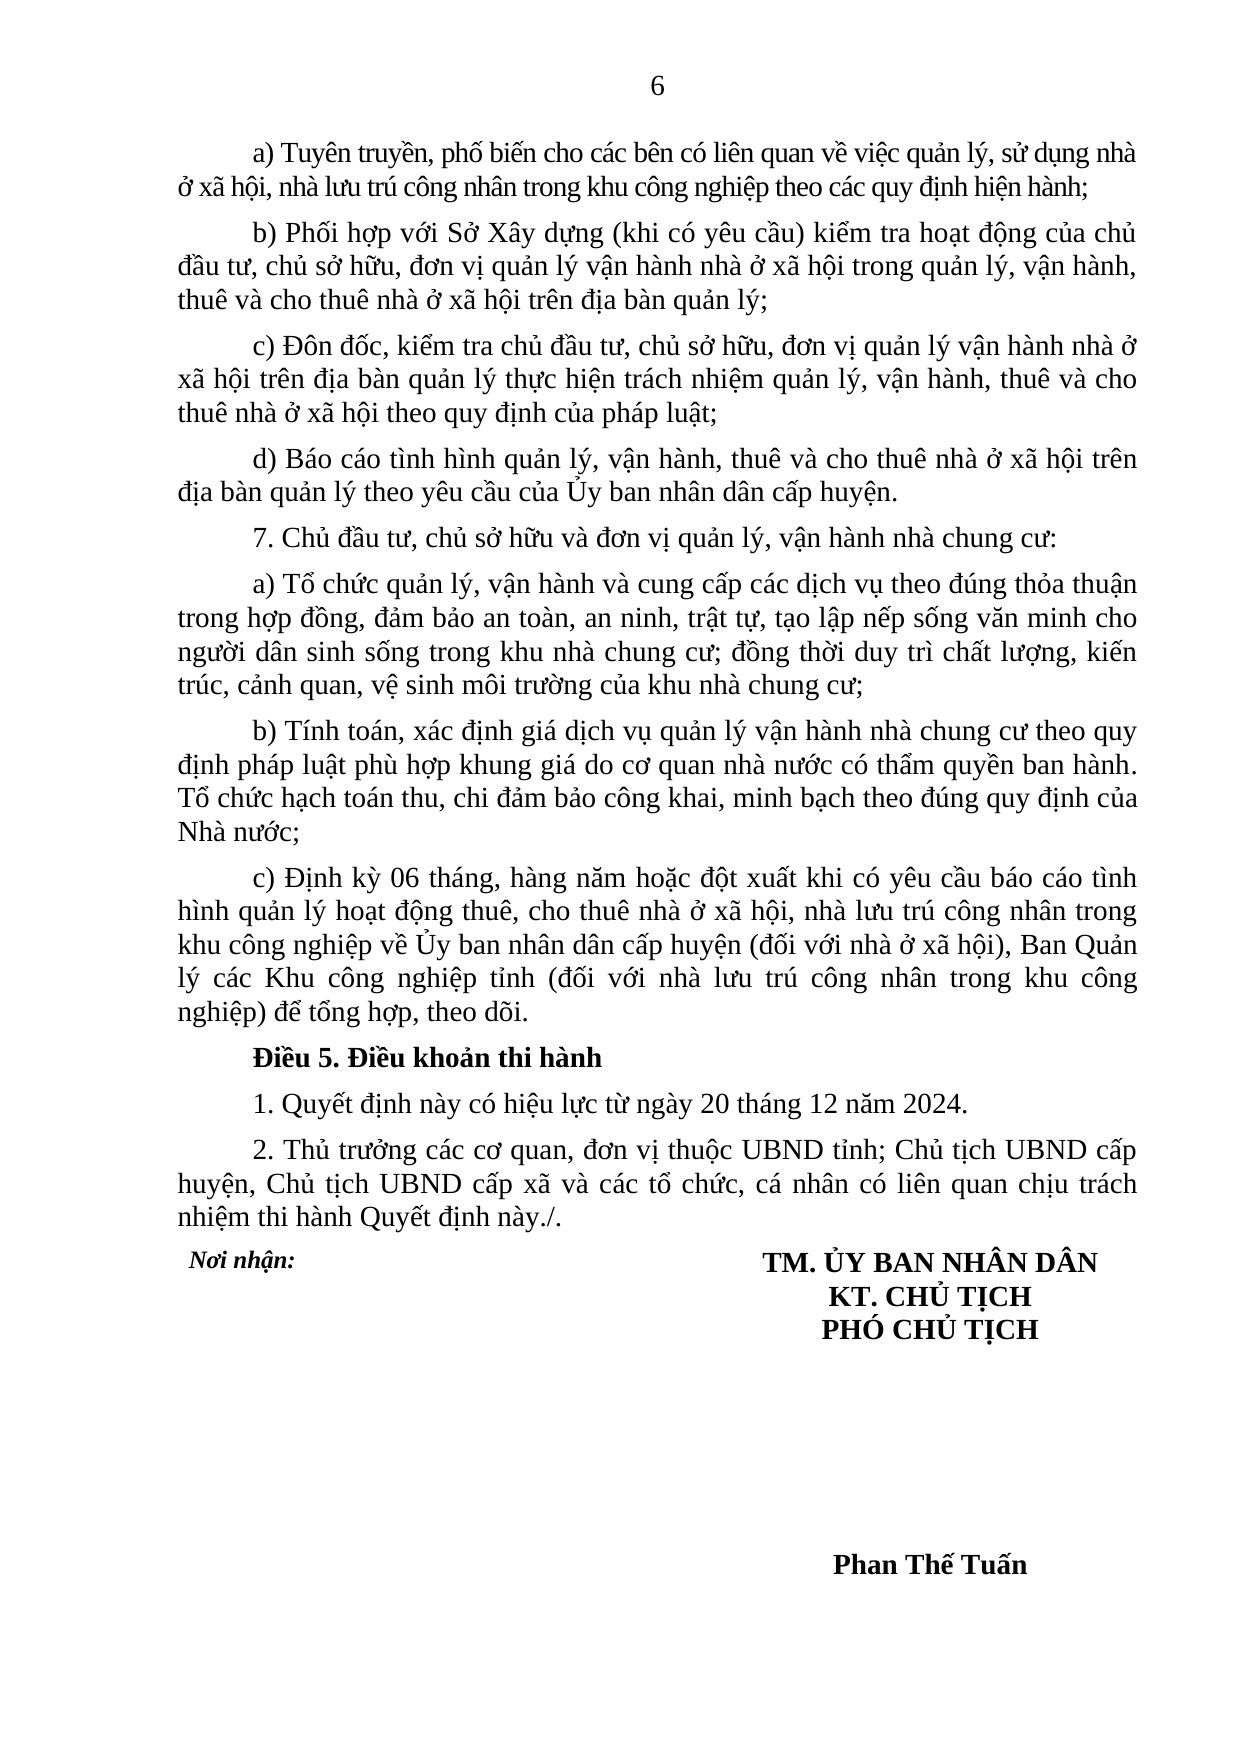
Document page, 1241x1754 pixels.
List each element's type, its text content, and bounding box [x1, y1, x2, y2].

table_header Nơi nhận: [177, 1245, 722, 1581]
table_header TM. ỦY BAN NHÂN DÂN KT. CHỦ TỊCH PHÓ CHỦ TỊCH Phan Thế Tuấn [723, 1245, 1138, 1581]
text d) Báo cáo tình hình quản lý, vận hành, thuê và cho thuê nhà ở xã hội trên địa bàn quản lý theo yêu cầu của Ủy ban nhân dân cấp huyện. [177, 441, 1138, 508]
text c) Định kỳ 06 tháng, hàng năm hoặc đột xuất khi có yêu cầu báo cáo tình hình quản lý hoạt động thuê, cho thuê nhà ở xã hội, nhà lưu trú công nhân trong khu công nghiệp về Ủy ban nhân dân cấp huyện (đối với nhà ở xã hội), Ban Quản lý các Khu công nghiệp tỉnh (đối với nhà lưu trú công nhân trong khu công nghiệp) để tổng hợp, theo dõi. [177, 860, 1138, 1028]
text 1. Quyết định này có hiệu lực từ ngày 20 tháng 12 năm 2024. [177, 1086, 1138, 1120]
text 7. Chủ đầu tư, chủ sở hữu và đơn vị quản lý, vận hành nhà chung cư: [177, 521, 1138, 554]
text a) Tổ chức quản lý, vận hành và cung cấp các dịch vụ theo đúng thỏa thuận trong hợp đồng, đảm bảo an toàn, an ninh, trật tự, tạo lập nếp sống văn minh cho người dân sinh sống trong khu nhà chung cư; đồng thời duy trì chất lượng, kiến trúc, cảnh quan, vệ sinh môi trường của khu nhà chung cư; [177, 567, 1138, 701]
text c) Đôn đốc, kiểm tra chủ đầu tư, chủ sở hữu, đơn vị quản lý vận hành nhà ở xã hội trên địa bàn quản lý thực hiện trách nhiệm quản lý, vận hành, thuê và cho thuê nhà ở xã hội theo quy định của pháp luật; [177, 328, 1138, 428]
text b) Phối hợp với Sở Xây dựng (khi có yêu cầu) kiểm tra hoạt động của chủ đầu tư, chủ sở hữu, đơn vị quản lý vận hành nhà ở xã hội trong quản lý, vận hành, thuê và cho thuê nhà ở xã hội trên địa bàn quản lý; [177, 215, 1138, 315]
text b) Tính toán, xác định giá dịch vụ quản lý vận hành nhà chung cư theo quy định pháp luật phù hợp khung giá do cơ quan nhà nước có thẩm quyền ban hành. Tổ chức hạch toán thu, chi đảm bảo công khai, minh bạch theo đúng quy định của Nhà nước; [177, 713, 1138, 847]
text Điều 5. Điều khoản thi hành [177, 1040, 1138, 1074]
text 2. Thủ trưởng các cơ quan, đơn vị thuộc UBND tỉnh; Chủ tịch UBND cấp huyện, Chủ tịch UBND cấp xã và các tổ chức, cá nhân có liên quan chịu trách nhiệm thi hành Quyết định này./. [177, 1132, 1138, 1233]
